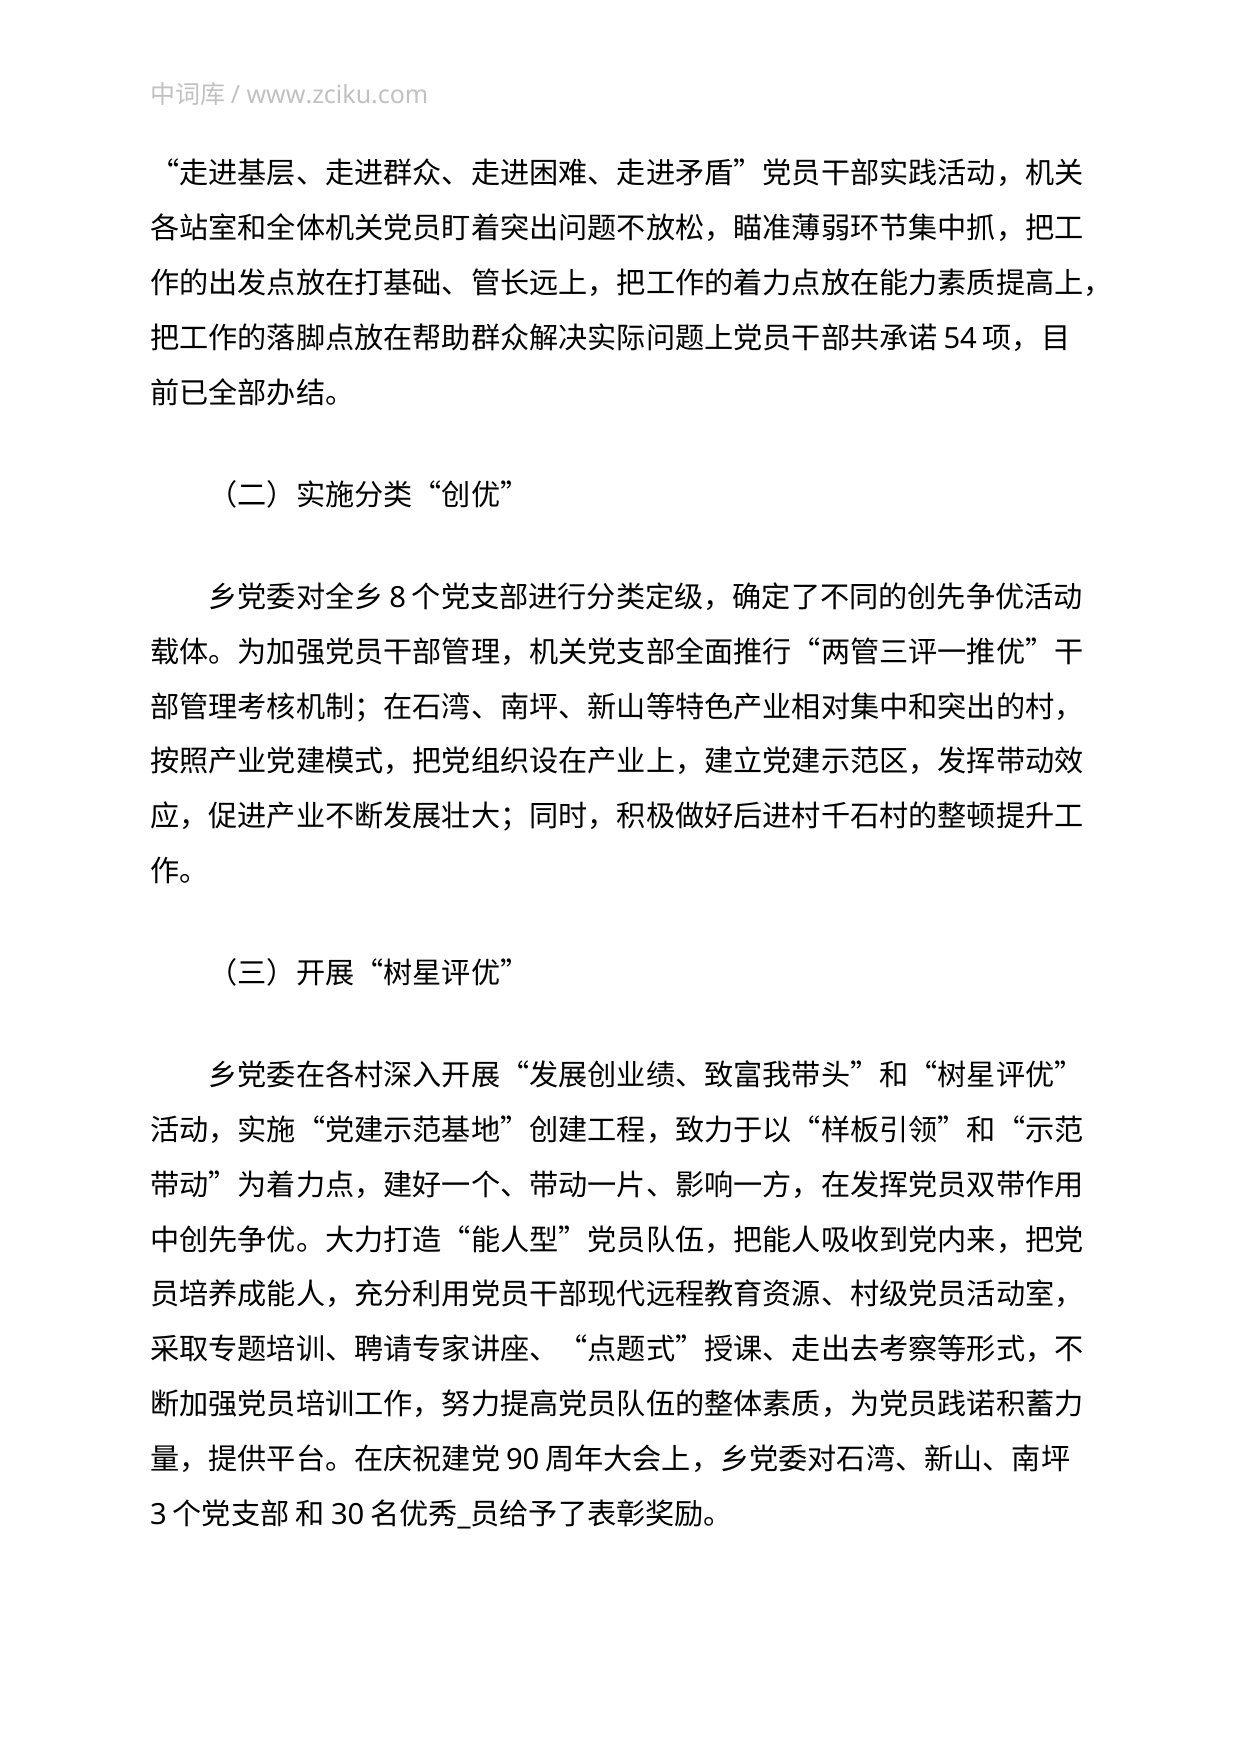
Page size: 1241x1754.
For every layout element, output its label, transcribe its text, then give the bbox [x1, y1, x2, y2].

text 乡党委在各村深入开展“发展创业绩、致富我带头”和“树星评优”活动，实施“党建示范基地”创建工程，致力于以“样板引领”和“示范带动”为着力点，建好一个、带动一片、影响一方，在发挥党员双带作用中创先争优。大力打造“能人型”党员队伍，把能人吸收到党内来，把党员培养成能人，充分利用党员干部现代远程教育资源、村级党员活动室，采取专题培训、聘请专家讲座、“点题式”授课、走出去考察等形式，不断加强党员培训工作，努力提高党员队伍的整体素质，为党员践诺积蓄力量，提供平台。在庆祝建党90周年大会上，乡党委对石湾、新山、南坪3个党支部 和30名优秀_员给予了表彰奖励。 [150, 1051, 1090, 1533]
text 乡党委对全乡8个党支部进行分类定级，确定了不同的创先争优活动载体。为加强党员干部管理，机关党支部全面推行“两管三评一推优”干部管理考核机制；在石湾、南坪、新山等特色产业相对集中和突出的村，按照产业党建模式，把党组织设在产业上，建立党建示范区，发挥带动效应，促进产业不断发展壮大；同时，积极做好后进村千石村的整顿提升工作。 [150, 573, 1090, 890]
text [150, 150, 1090, 412]
text （二）实施分类“创优” [150, 471, 1090, 514]
text （三）开展“树星评优” [150, 949, 1090, 992]
